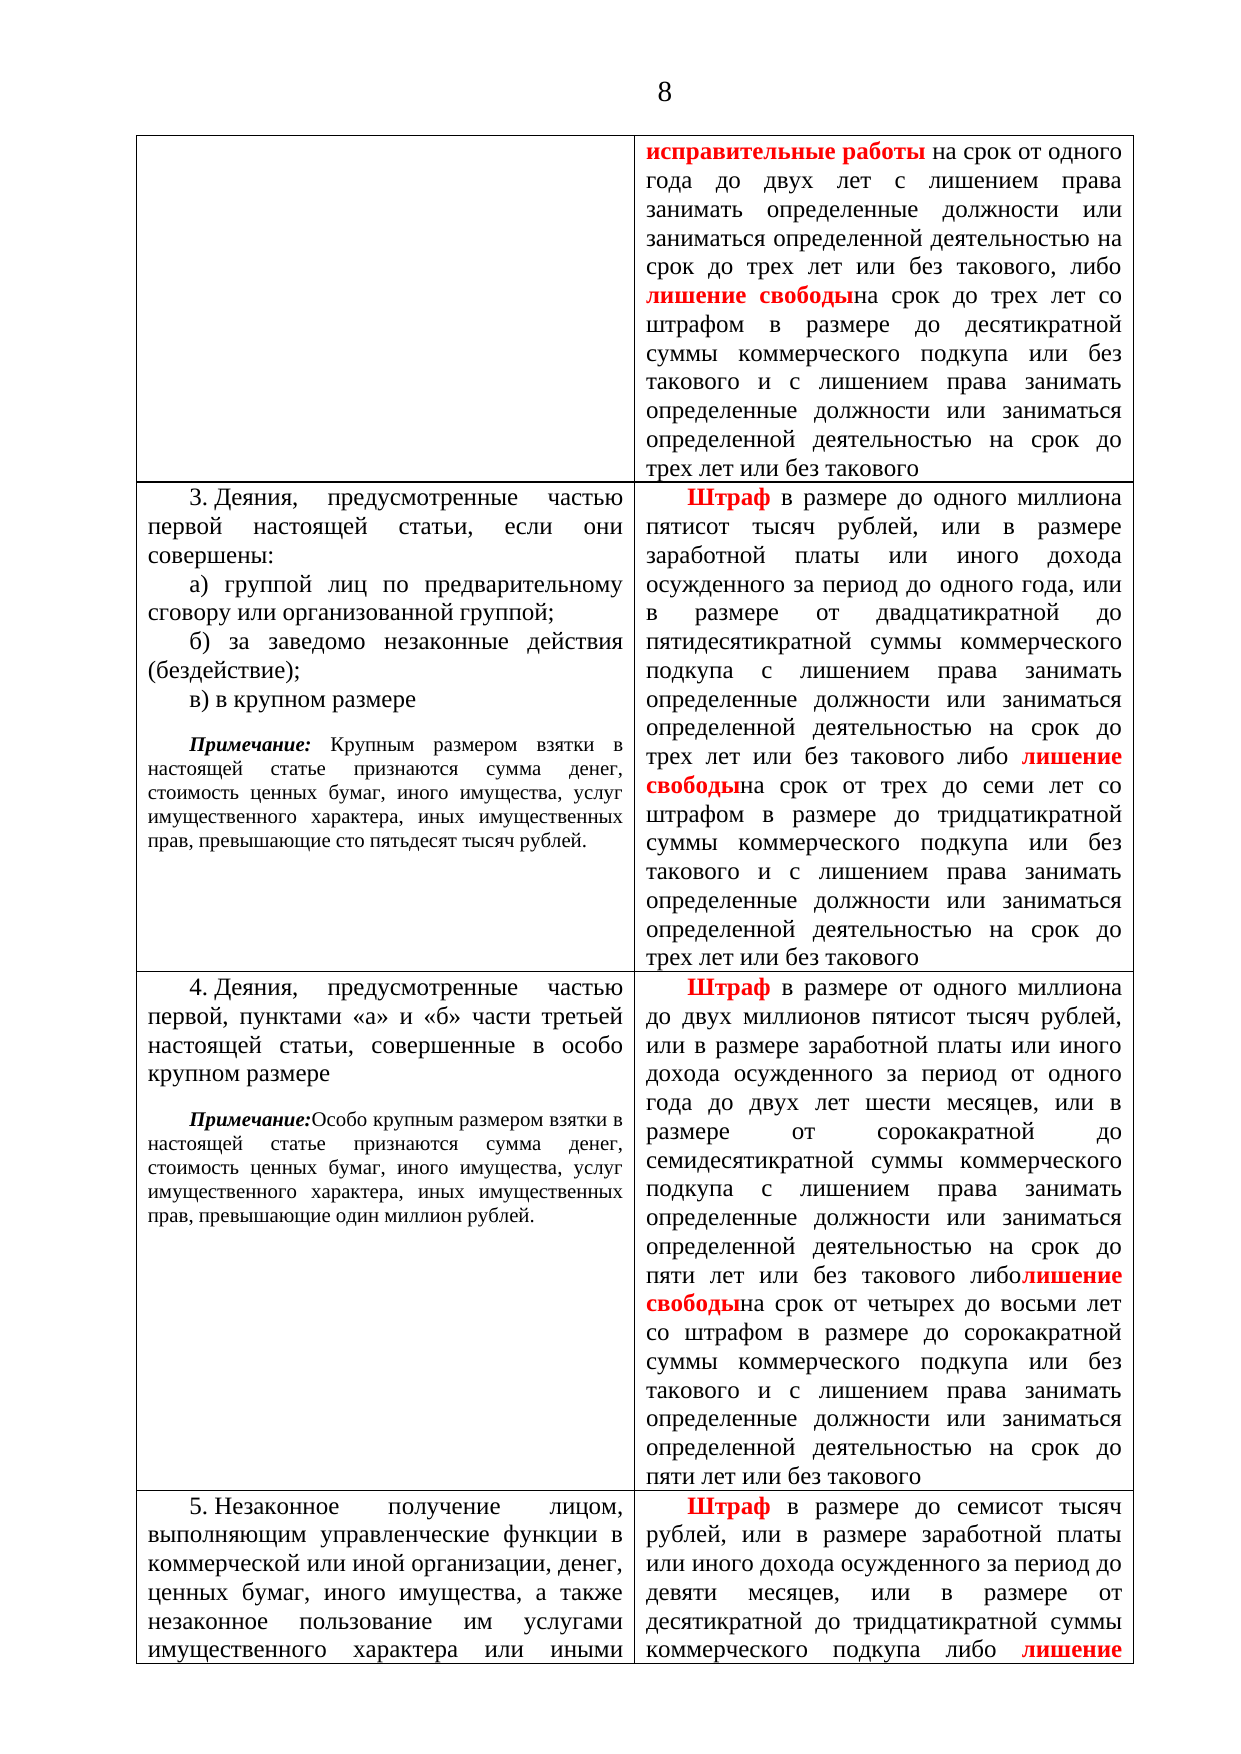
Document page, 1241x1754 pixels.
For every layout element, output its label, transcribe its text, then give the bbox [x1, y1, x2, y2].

table_cell 4. Деяния, предусмотренные частью первой, пунктами «а» и «б» части третьей настоящей статьи, совершенные в особо крупном размере Примечание:Особо крупным размером взятки в настоящей статье признаются сумма денег, стоимость ценных бумаг, иного имущества, услуг имущественного характера, иных имущественных прав, превышающие один миллион рублей. [137, 972, 634, 1490]
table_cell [635, 136, 1133, 481]
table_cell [635, 1491, 1133, 1663]
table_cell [137, 136, 634, 481]
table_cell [137, 1491, 634, 1663]
table_cell 3. Деяния, предусмотренные частью первой настоящей статьи, если они совершены: а) группой лиц по предварительному сговору или организованной группой; б) за заведомо незаконные действия (бездействие); в) в крупном размере Примечание: Крупным размером взятки в настоящей статье признаются сумма денег, стоимость ценных бумаг, иного имущества, услуг имущественного характера, иных имущественных прав, превышающие сто пятьдесят тысяч рублей. [137, 483, 634, 971]
table_cell Штраф в размере до одного миллиона пятисот тысяч рублей, или в размере заработной платы или иного дохода осужденного за период до одного года, или в размере от двадцатикратной до пятидесятикратной суммы коммерческого подкупа с лишением права занимать определенные должности или заниматься определенной деятельностью на срок до трех лет или без такового либо лишение свободына срок от трех до семи лет со штрафом в размере до тридцатикратной суммы коммерческого подкупа или без такового и с лишением права занимать определенные должности или заниматься определенной деятельностью на срок до трех лет или без такового [635, 483, 1133, 971]
table_cell Штраф в размере от одного миллиона до двух миллионов пятисот тысяч рублей, или в размере заработной платы или иного дохода осужденного за период от одного года до двух лет шести месяцев, или в размере от сорокакратной до семидесятикратной суммы коммерческого подкупа с лишением права занимать определенные должности или заниматься определенной деятельностью на срок до пяти лет или без такового либолишение свободына срок от четырех до восьми лет со штрафом в размере до сорокакратной суммы коммерческого подкупа или без такового и с лишением права занимать определенные должности или заниматься определенной деятельностью на срок до пяти лет или без такового [635, 972, 1133, 1490]
